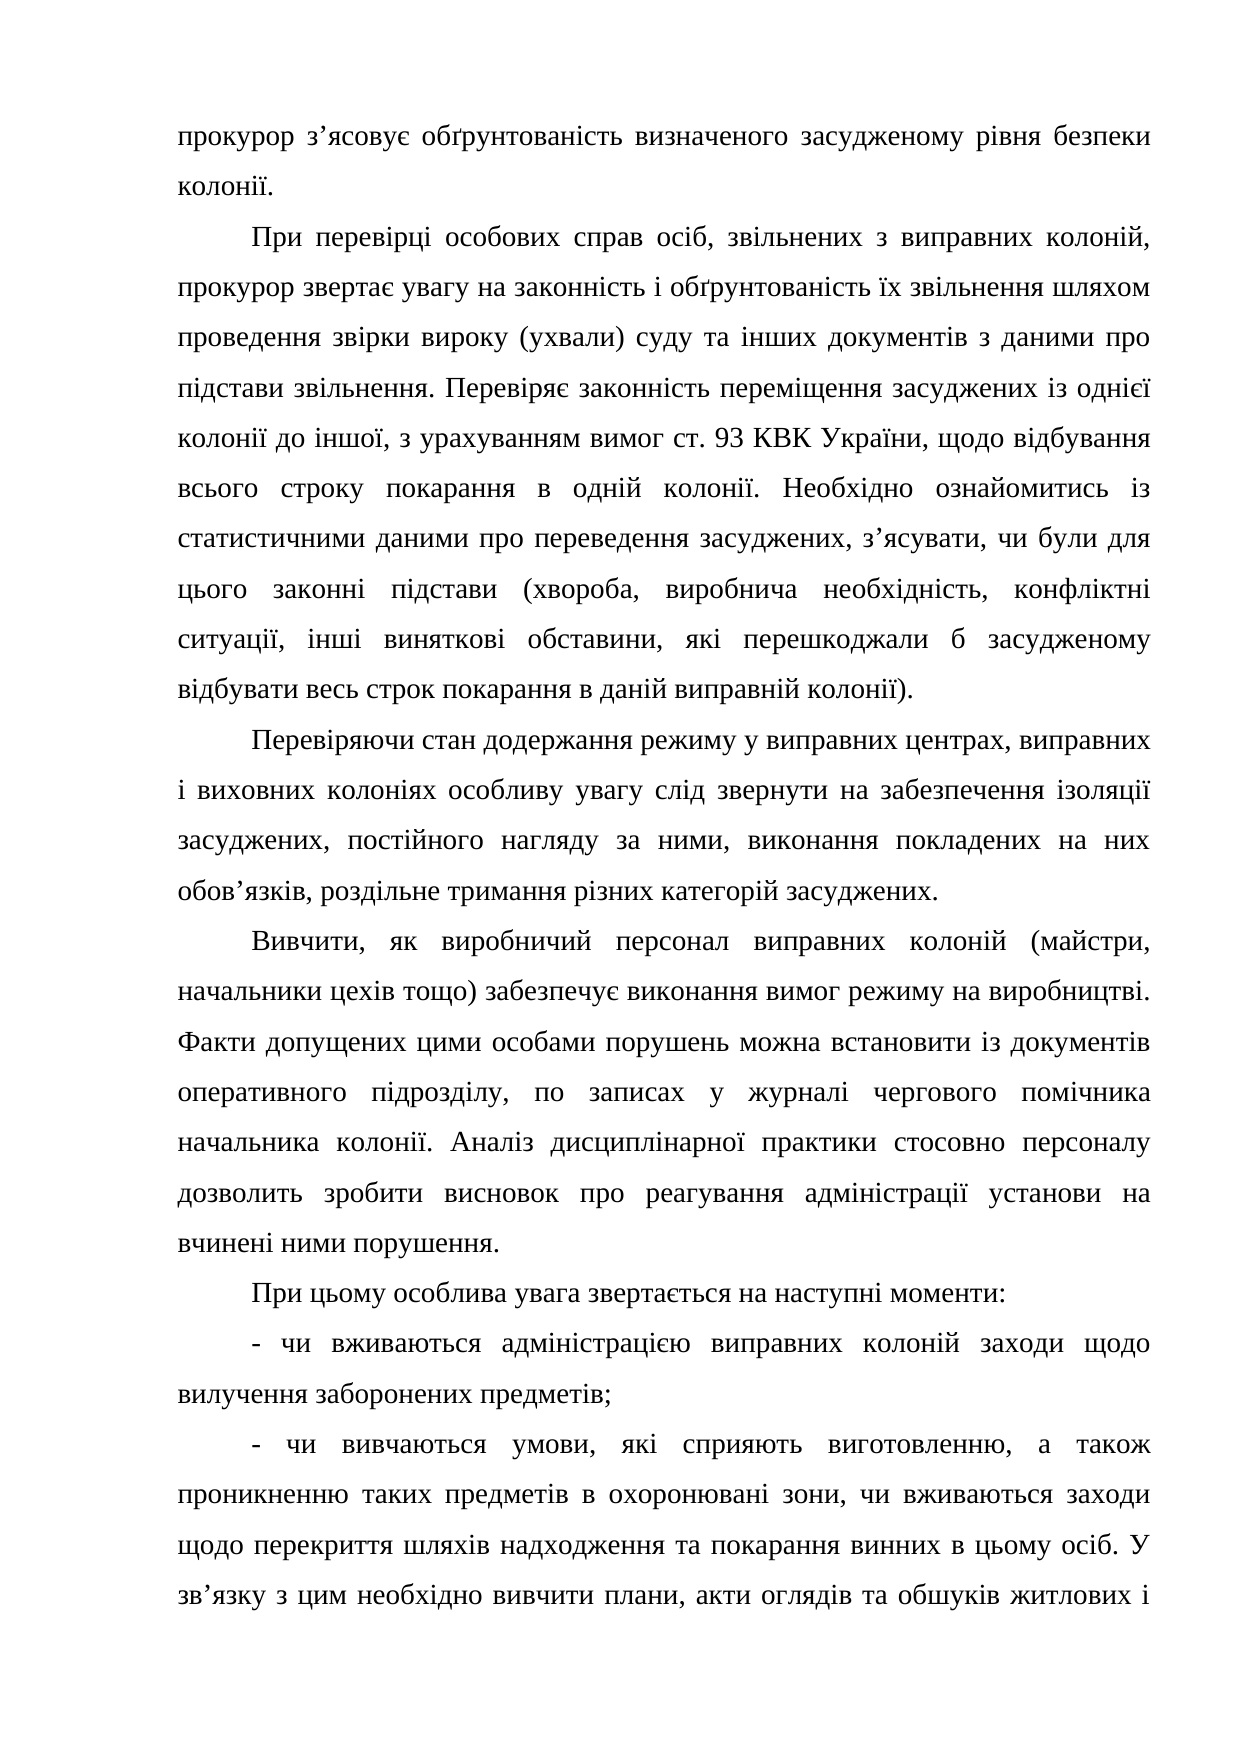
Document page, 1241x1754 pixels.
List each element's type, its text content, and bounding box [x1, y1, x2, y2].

text При цьому особлива увага звертається на наступні моменти: [177, 1275, 1152, 1309]
text - чи вживаються адміністрацією виправних колоній заходи щодо вилучення заборонених предметів; [177, 1326, 1152, 1409]
text Вивчити, як виробничий персонал виправних колоній (майстри, начальники цехів тощо) забезпечує виконання вимог режиму на виробництві. Факти допущених цими особами порушень можна встановити із документів оперативного підрозділу, по записах у журналі чергового помічника начальника колонії. Аналіз дисциплінарної практики стосовно персоналу дозволить зробити висновок про реагування адміністрації установи на вчинені ними порушення. [177, 923, 1152, 1258]
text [177, 1426, 1152, 1611]
text Перевіряючи стан додержання режиму у виправних центрах, виправних і виховних колоніях особливу увагу слід звернути на забезпечення ізоляції засуджених, постійного нагляду за ними, виконання покладених на них обов’язків, роздільне тримання різних категорій засуджених. [177, 722, 1152, 906]
text При перевірці особових справ осіб, звільнених з виправних колоній, прокурор звертає увагу на законність і обґрунтованість їх звільнення шляхом проведення звірки вироку (ухвали) суду та інших документів з даними про підстави звільнення. Перевіряє законність переміщення засуджених із однієї колонії до іншої, з урахуванням вимог ст. 93 КВК України, щодо відбування всього строку покарання в одній колонії. Необхідно ознайомитись із статистичними даними про переведення засуджених, з’ясувати, чи були для цього законні підстави (хвороба, виробнича необхідність, конфліктні ситуації, інші виняткові обставини, які перешкоджали б засудженому відбувати весь строк покарання в даній виправній колонії). [177, 219, 1152, 705]
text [177, 118, 1152, 202]
